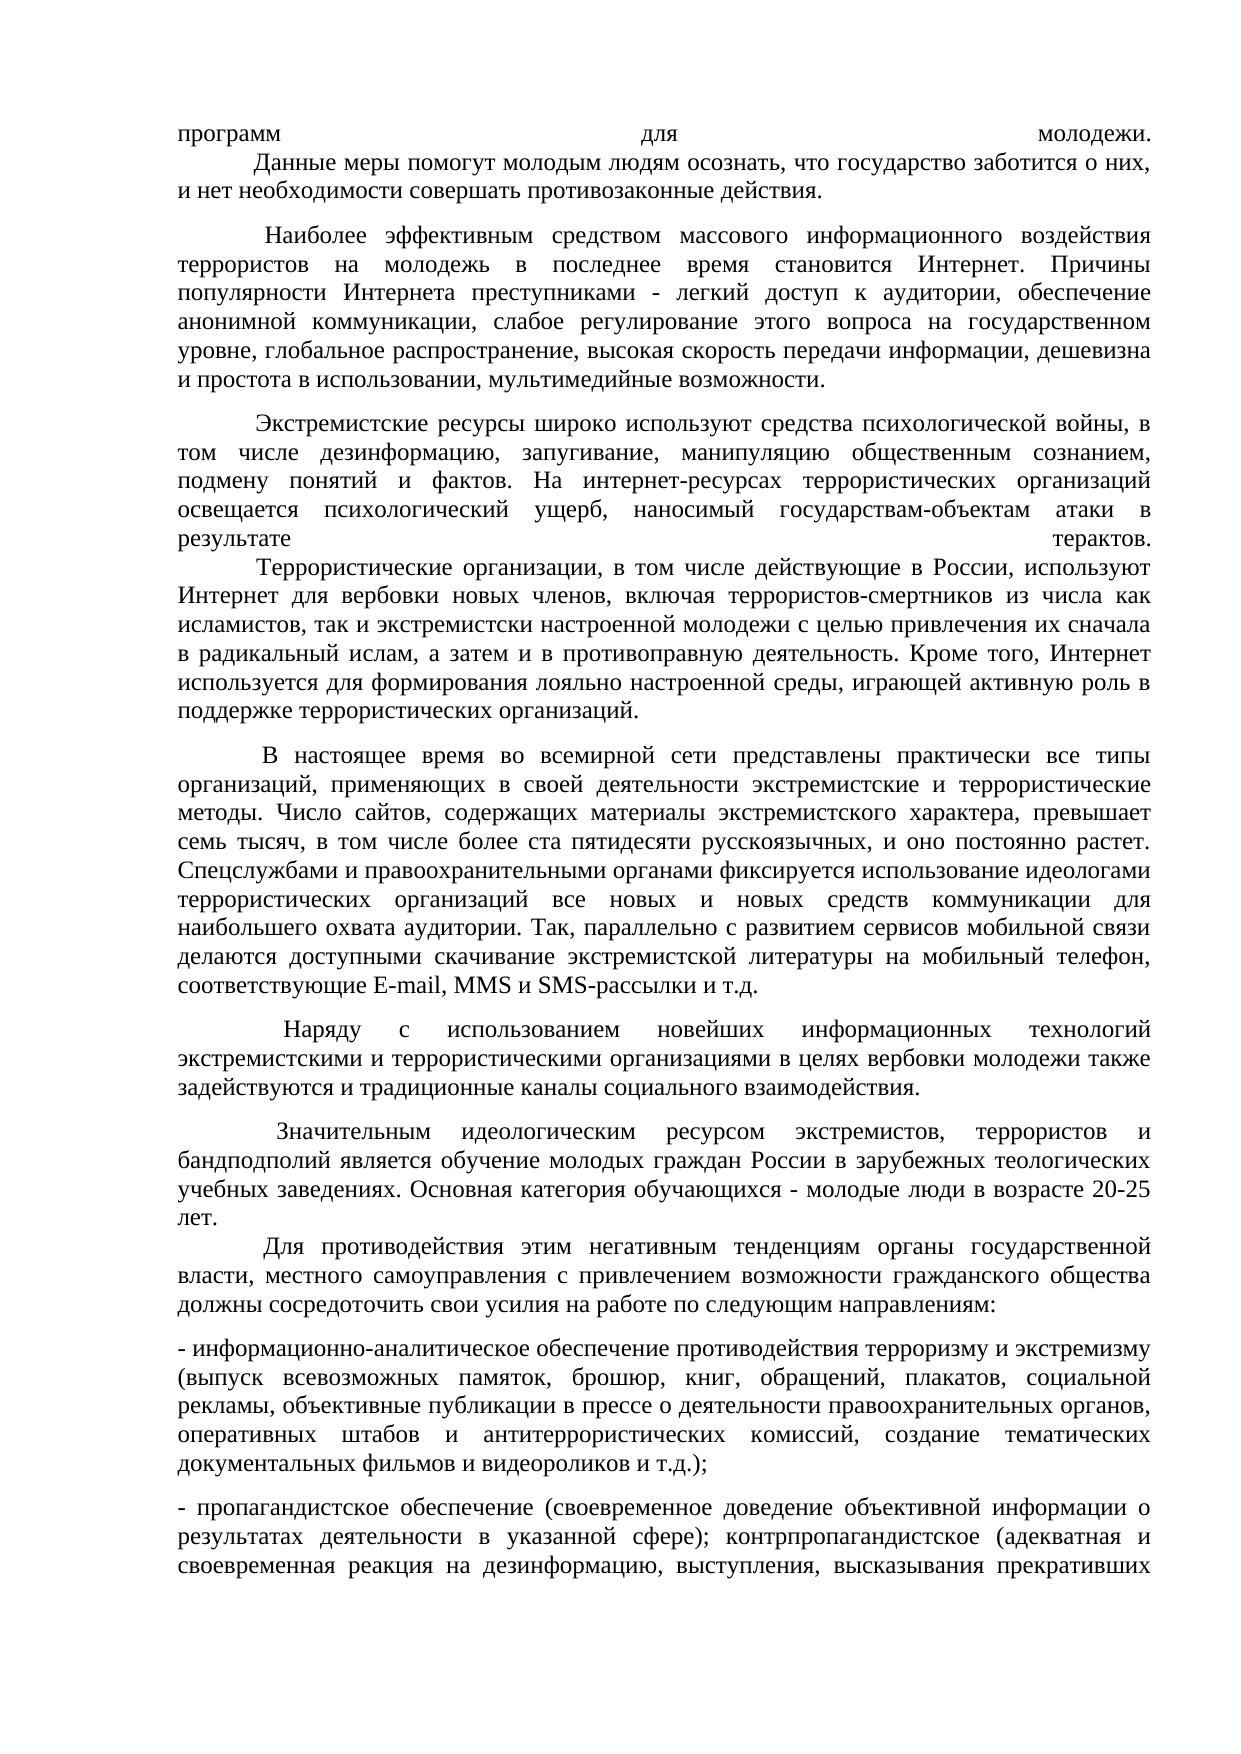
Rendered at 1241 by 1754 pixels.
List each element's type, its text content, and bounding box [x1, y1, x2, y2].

text Наиболее эффективным средством массового информационного воздействия террористов на молодежь в последнее время становится Интернет. Причины популярности Интернета преступниками - легкий доступ к аудитории, обеспечение анонимной коммуникации, слабое регулирование этого вопроса на государственном уровне, глобальное распространение, высокая скорость передачи информации, дешевизна и простота в использовании, мультимедийные возможности. [177, 220, 1152, 392]
text В настоящее время во всемирной сети представлены практически все типы организаций, применяющих в своей деятельности экстремистские и террористические методы. Число сайтов, содержащих материалы экстремистского характера, превышает семь тысяч, в том числе более ста пятидесяти русскоязычных, и оно постоянно растет. Спецслужбами и правоохранительными органами фиксируется использование идеологами террористических организаций все новых и новых средств коммуникации для наибольшего охвата аудитории. Так, параллельно с развитием сервисов мобильной связи делаются доступными скачивание экстремистской литературы на мобильный телефон, соответствующие E-mail, MMS и SMS-рассылки и т.д. [177, 740, 1152, 999]
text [177, 118, 1152, 204]
text Наряду с использованием новейших информационных технологий экстремистскими и террористическими организациями в целях вербовки молодежи также задействуются и традиционные каналы социального взаимодействия. [177, 1014, 1152, 1101]
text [177, 1492, 1152, 1579]
text Значительным идеологическим ресурсом экстремистов, террористов и бандподполий является обучение молодых граждан России в зарубежных теологических учебных заведениях. Основная категория обучающихся - молодые люди в возрасте 20-25 лет. Для противодействия этим негативным тенденциям органы государственной власти, местного самоуправления с привлечением возможности гражданского общества должны сосредоточить свои усилия на работе по следующим направлениям: [177, 1116, 1152, 1317]
text Экстремистские ресурсы широко используют средства психологической войны, в том числе дезинформацию, запугивание, манипуляцию общественным сознанием, подмену понятий и фактов. На интернет-ресурсах террористических организаций освещается психологический ущерб, наносимый государствам-объектам атаки в результате терактов. Террористические организации, в том числе действующие в России, используют Интернет для вербовки новых членов, включая террористов-смертников из числа как исламистов, так и экстремистски настроенной молодежи с целью привлечения их сначала в радикальный ислам, а затем и в противоправную деятельность. Кроме того, Интернет используется для формирования лояльно настроенной среды, играющей активную роль в поддержке террористических организаций. [177, 408, 1152, 724]
text - информационно-аналитическое обеспечение противодействия терроризму и экстремизму (выпуск всевозможных памяток, брошюр, книг, обращений, плакатов, социальной рекламы, объективные публикации в прессе о деятельности правоохранительных органов, оперативных штабов и антитеррористических комиссий, создание тематических документальных фильмов и видеороликов и т.д.); [177, 1333, 1152, 1477]
